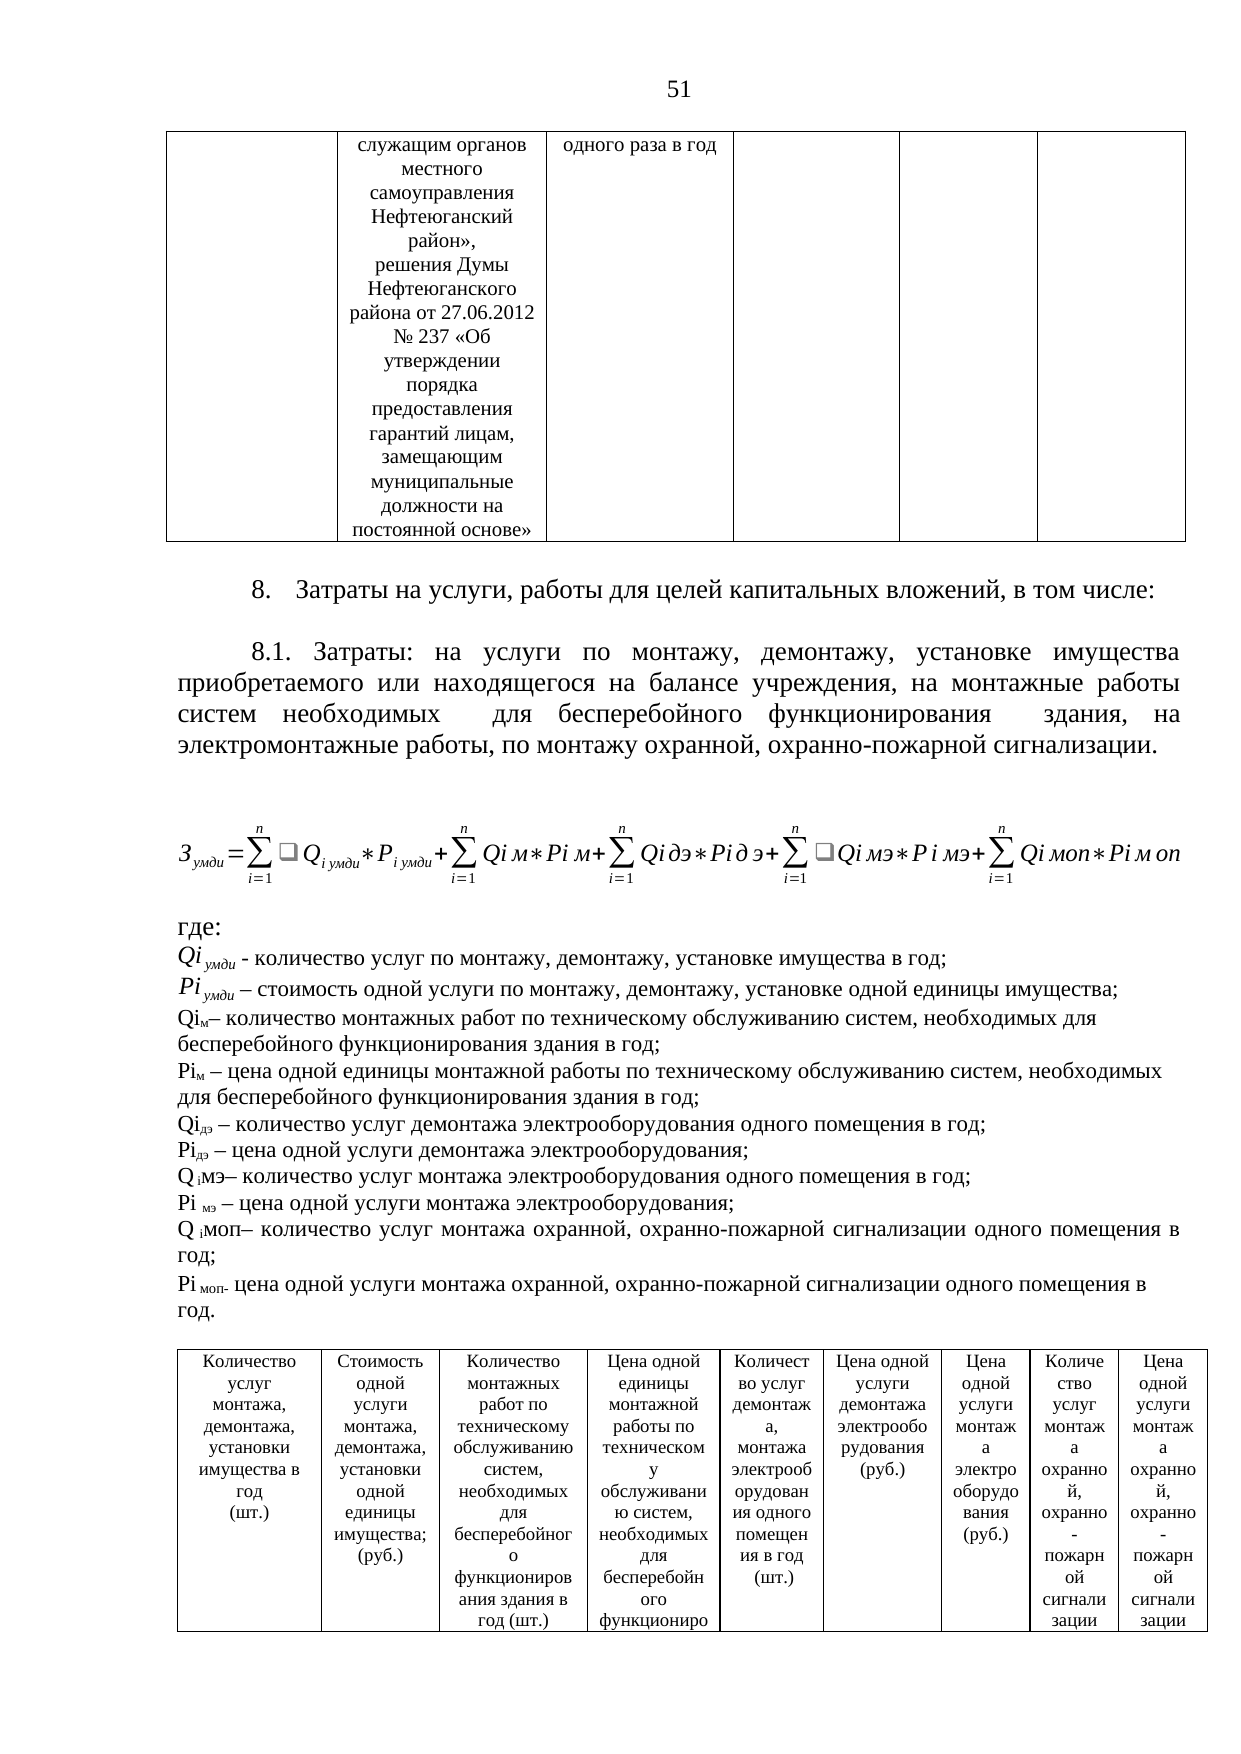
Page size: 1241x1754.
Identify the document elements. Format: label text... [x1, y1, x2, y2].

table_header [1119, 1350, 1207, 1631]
text где: [177, 910, 1181, 941]
text 8.1. Затраты: на услуги по монтажу, демонтажу, установке имущества приобретаемого или находящегося на балансе учреждения, на монтажные работы систем необходимых для бесперебойного функционирования здания, на электромонтажные работы, по монтажу охранной, охранно-пожарной сигнализации. [177, 635, 1181, 760]
text Pi мэ – цена одной услуги монтажа электрооборудования; [177, 1189, 1181, 1215]
text Pi моп- цена одной услуги монтажа охранной, охранно-пожарной сигнализации одного помещения в год. [177, 1268, 1181, 1323]
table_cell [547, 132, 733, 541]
text Piм – цена одной единицы монтажной работы по техническому обслуживанию систем, необходимых для бесперебойного функционирования здания в год; [177, 1057, 1181, 1109]
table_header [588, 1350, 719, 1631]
text Piдэ – цена одной услуги демонтажа электрооборудования; [177, 1136, 1181, 1162]
text Qiдэ – количество услуг демонтажа электрооборудования одного помещения в год; [177, 1109, 1181, 1136]
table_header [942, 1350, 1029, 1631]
text - количество услуг по монтажу, демонтажу, установке имущества в год; [177, 941, 1181, 973]
text Qiм– количество монтажных работ по техническому обслуживанию систем, необходимых для бесперебойного функционирования здания в год; [177, 1004, 1181, 1057]
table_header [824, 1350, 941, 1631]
text – стоимость одной услуги по монтажу, демонтажу, установке одной единицы имущества; [177, 973, 1181, 1004]
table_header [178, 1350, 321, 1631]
text Q iмоп– количество услуг монтажа охранной, охранно-пожарной сигнализации одного помещения в год; [177, 1215, 1181, 1268]
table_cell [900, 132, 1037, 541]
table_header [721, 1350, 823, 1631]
list Затраты на услуги, работы для целей капитальных вложений, в том числе: [177, 573, 1181, 604]
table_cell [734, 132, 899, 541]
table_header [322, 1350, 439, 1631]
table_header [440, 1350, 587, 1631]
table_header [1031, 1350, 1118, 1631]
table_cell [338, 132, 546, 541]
text Q iмэ– количество услуг монтажа электрооборудования одного помещения в год; [177, 1162, 1181, 1189]
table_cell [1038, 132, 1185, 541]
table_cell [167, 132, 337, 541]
